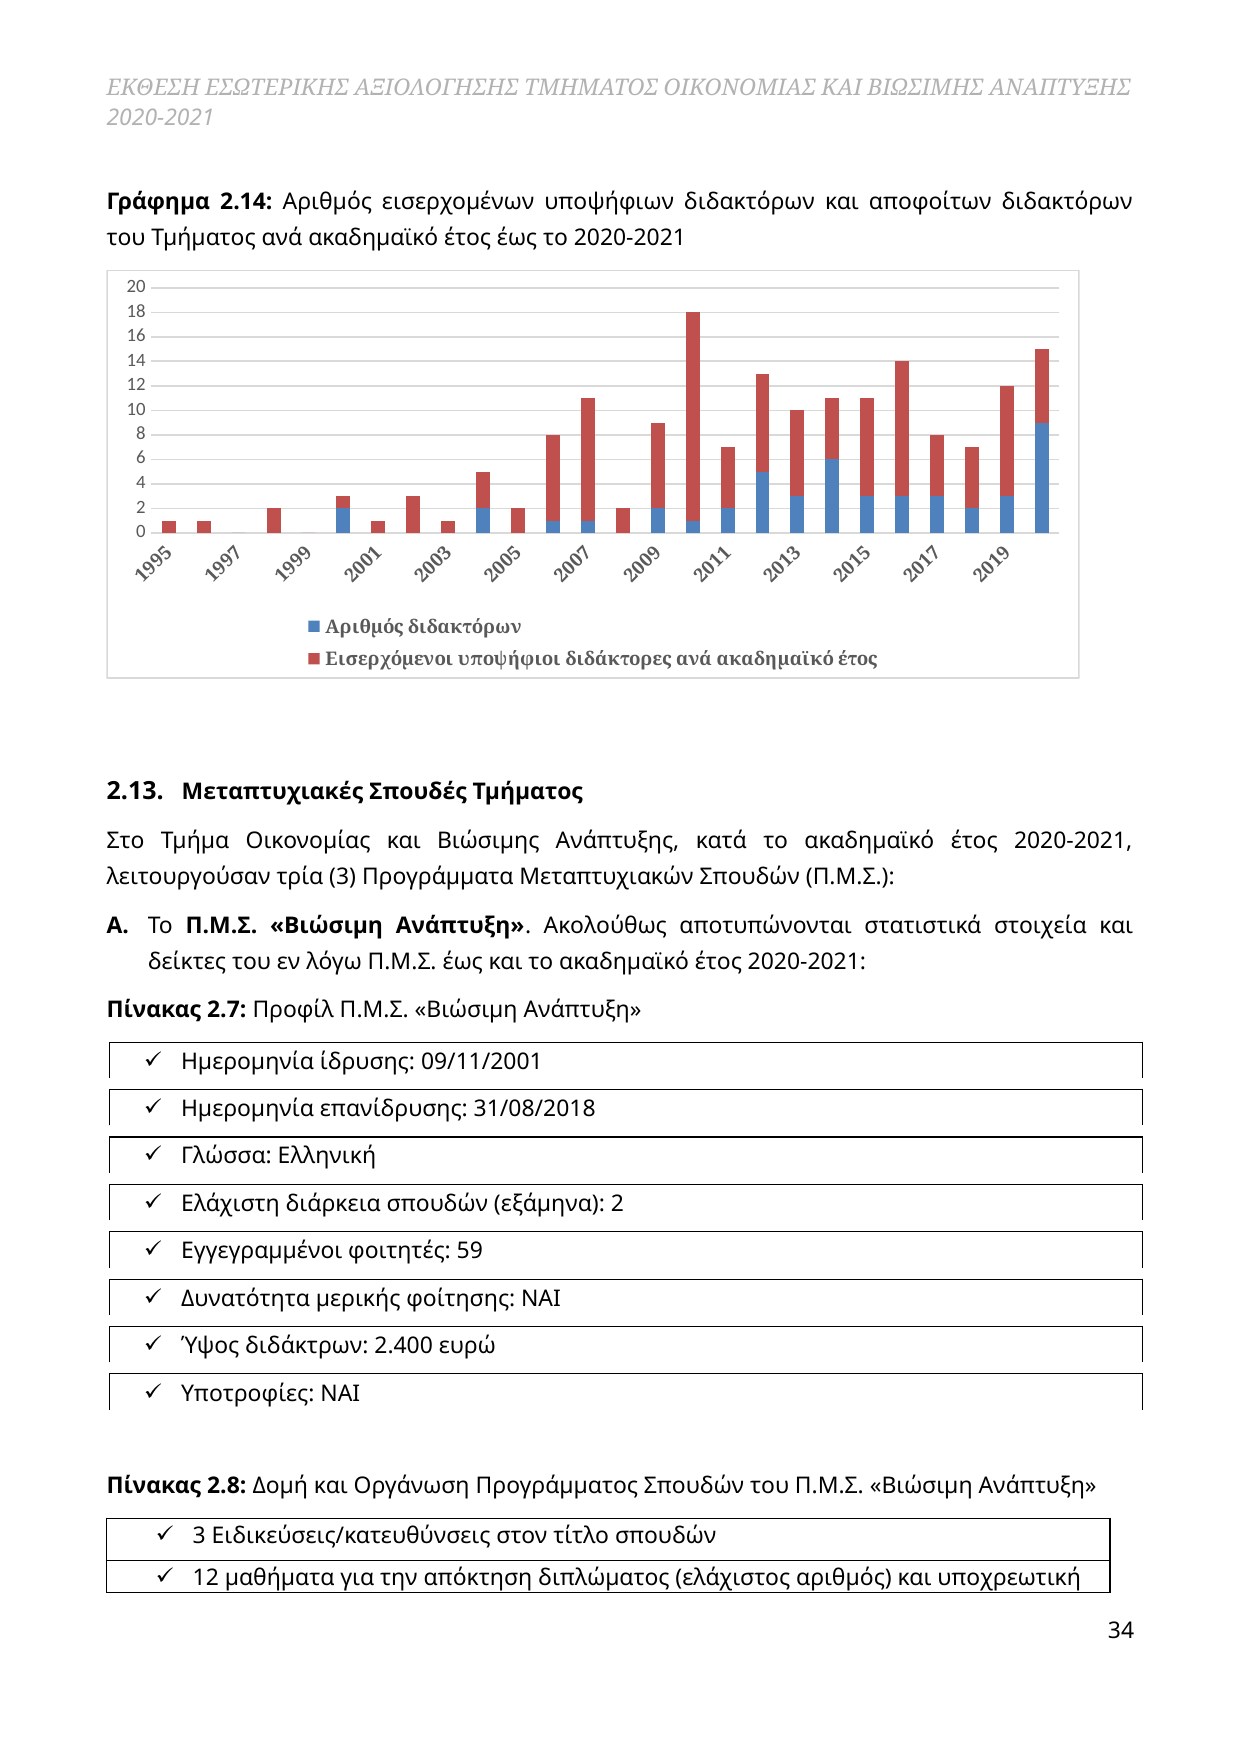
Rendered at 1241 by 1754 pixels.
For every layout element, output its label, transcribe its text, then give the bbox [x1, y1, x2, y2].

text Στο Τμήμα Οικονομίας και Βιώσιμης Ανάπτυξης, κατά το ακαδημαϊκό έτος 2020-2021, λειτουργούσαν τρία (3) Προγράμματα Μεταπτυχιακών Σπουδών (Π.Μ.Σ.): [106, 824, 1134, 892]
table_header 3 Ειδικεύσεις/κατευθύνσεις στον τίτλο σπουδών [107, 1519, 1109, 1560]
text Α. Το Π.Μ.Σ. «Βιώσιμη Ανάπτυξη». Ακολούθως αποτυπώνονται στατιστικά στοιχεία και δείκτες του εν λόγω Π.Μ.Σ. έως και το ακαδημαϊκό έτος 2020-2021: [106, 909, 1134, 976]
list Ύψος διδάκτρων: 2.400 ευρώ [110, 1327, 1142, 1362]
list Ελάχιστη διάρκεια σπουδών (εξάμηνα): 2 [110, 1185, 1142, 1220]
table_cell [107, 1561, 1109, 1592]
text Γράφημα 2.14: Αριθμός εισερχομένων υποψήφιων διδακτόρων και αποφοίτων διδακτόρων του Τμήματος ανά ακαδημαϊκό έτος έως το 2020-2021 [106, 185, 1134, 252]
list Ημερομηνία ίδρυσης: 09/11/2001 [110, 1043, 1142, 1078]
list Υποτροφίες: ΝΑΙ [110, 1374, 1142, 1410]
list Εγγεγραμμένοι φοιτητές: 59 [110, 1232, 1142, 1268]
text Πίνακας 2.7: Προφίλ Π.Μ.Σ. «Βιώσιμη Ανάπτυξη» [106, 993, 1134, 1024]
subtitle Μεταπτυχιακές Σπουδές Τμήματος [106, 773, 1134, 807]
text Πίνακας 2.8: Δομή και Οργάνωση Προγράμματος Σπουδών του Π.Μ.Σ. «Βιώσιμη Ανάπτυξη» [106, 1469, 1134, 1500]
list Γλώσσα: Ελληνική [110, 1138, 1142, 1173]
list Ημερομηνία επανίδρυσης: 31/08/2018 [110, 1090, 1142, 1125]
list Δυνατότητα μερικής φοίτησης: ΝΑΙ [110, 1280, 1142, 1315]
